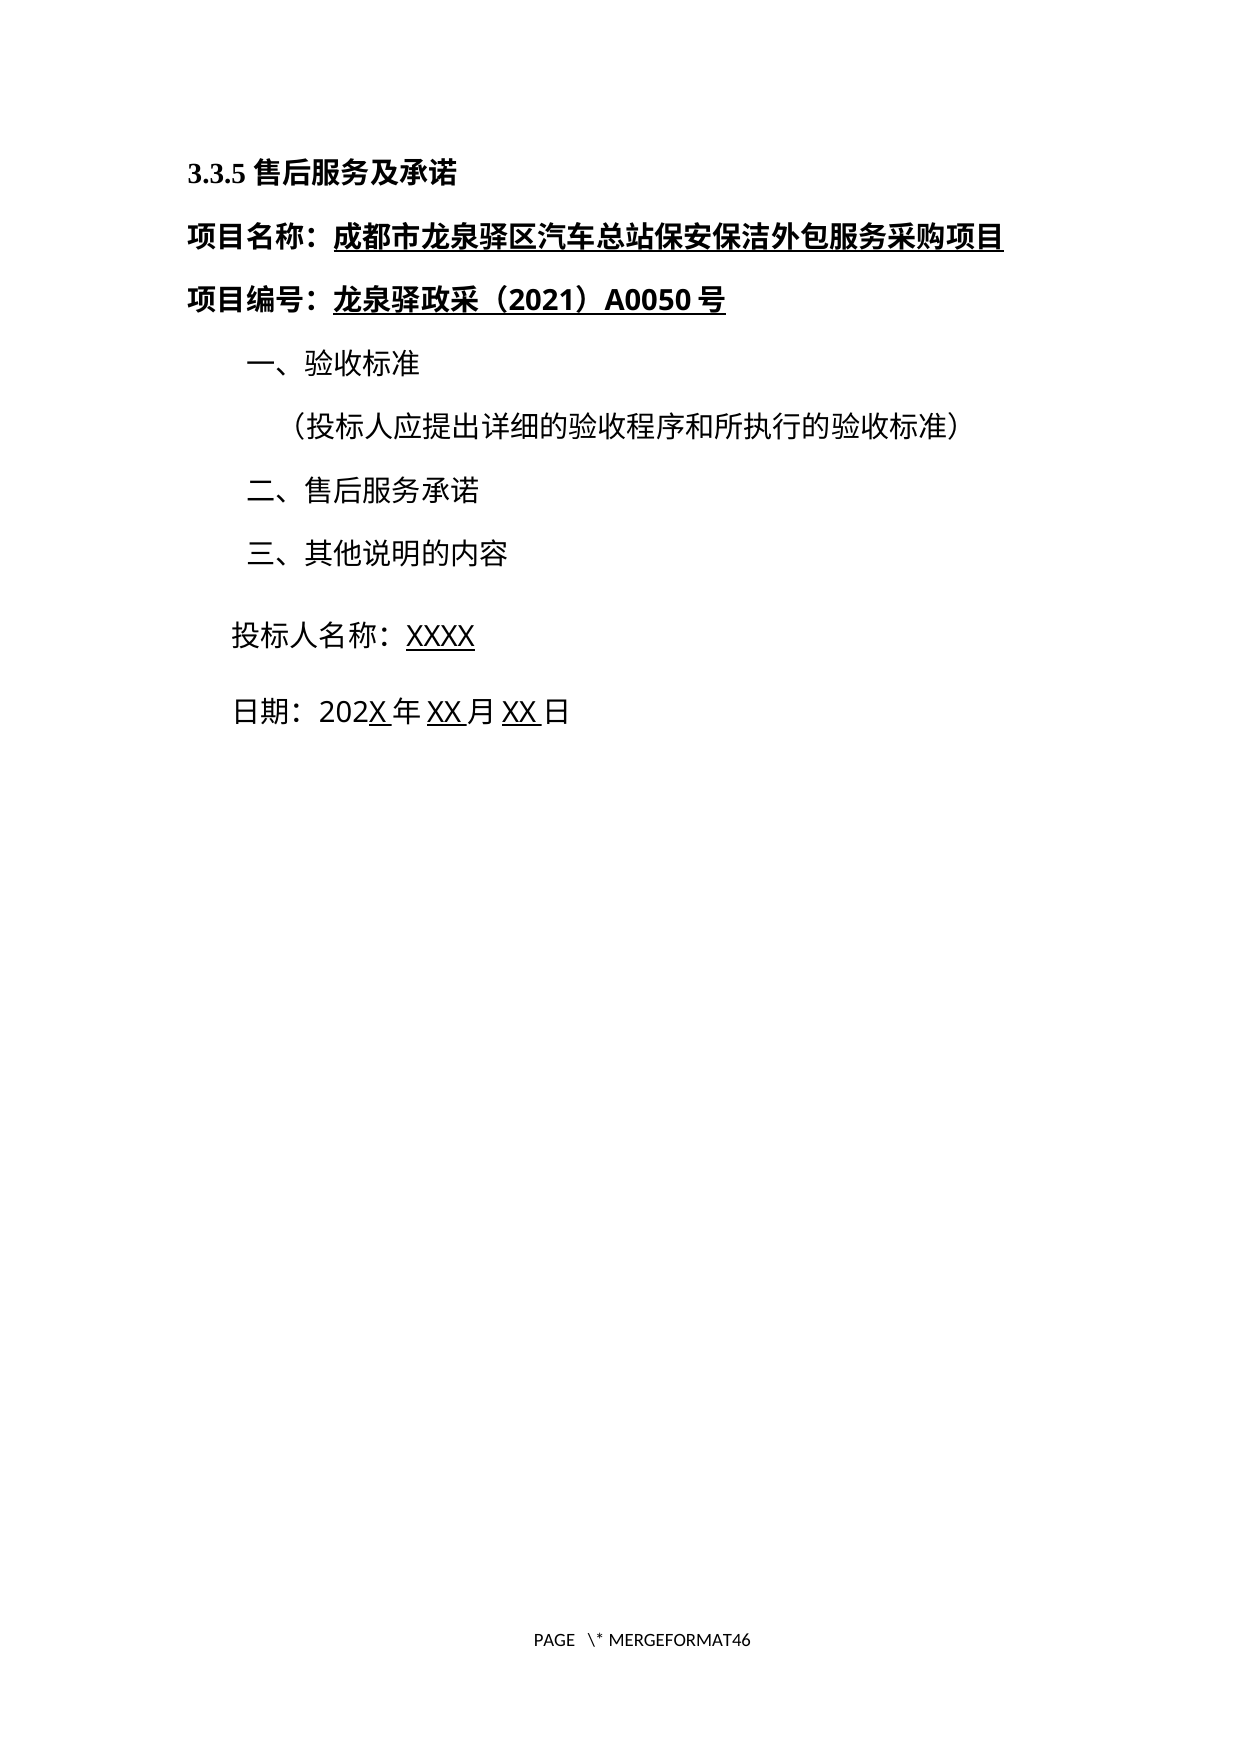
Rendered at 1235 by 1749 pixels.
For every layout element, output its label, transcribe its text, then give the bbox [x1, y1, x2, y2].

text 项目编号：龙泉驿政采（2021）A0050号 [187, 277, 1112, 319]
text 一、验收标准 [187, 340, 1047, 383]
text 二、售后服务承诺 [187, 467, 1047, 509]
text 项目名称：成都市龙泉驿区汽车总站保安保洁外包服务采购项目 [187, 213, 1112, 256]
list 售后服务及承诺 [187, 150, 1047, 192]
text 投标人名称：XXXX [231, 613, 1047, 655]
text 三、其他说明的内容 [187, 531, 1047, 573]
text 日期：202X年XX月XX日 [187, 689, 1047, 730]
text （投标人应提出详细的验收程序和所执行的验收标准） [187, 404, 1047, 446]
